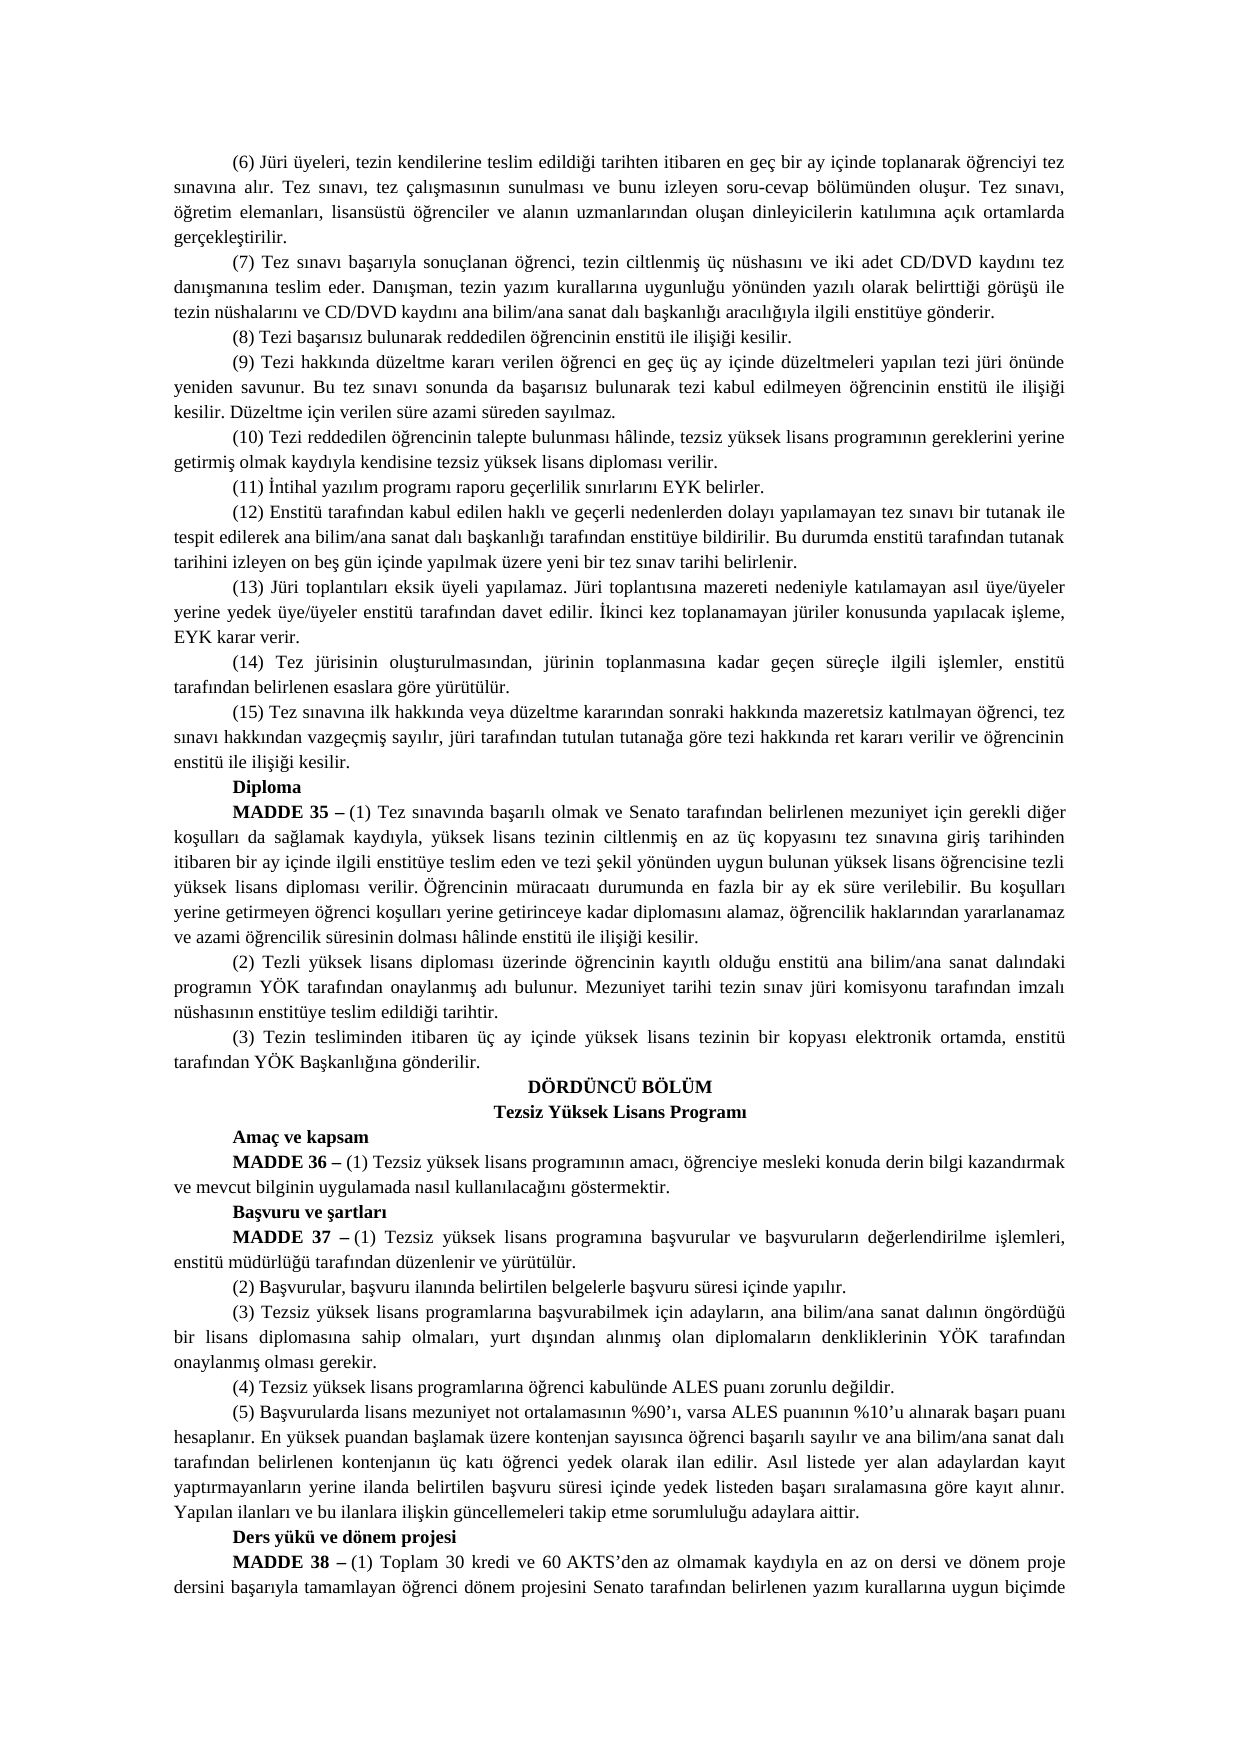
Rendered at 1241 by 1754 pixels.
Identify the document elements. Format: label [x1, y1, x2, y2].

table_header [146, 148, 1094, 1598]
